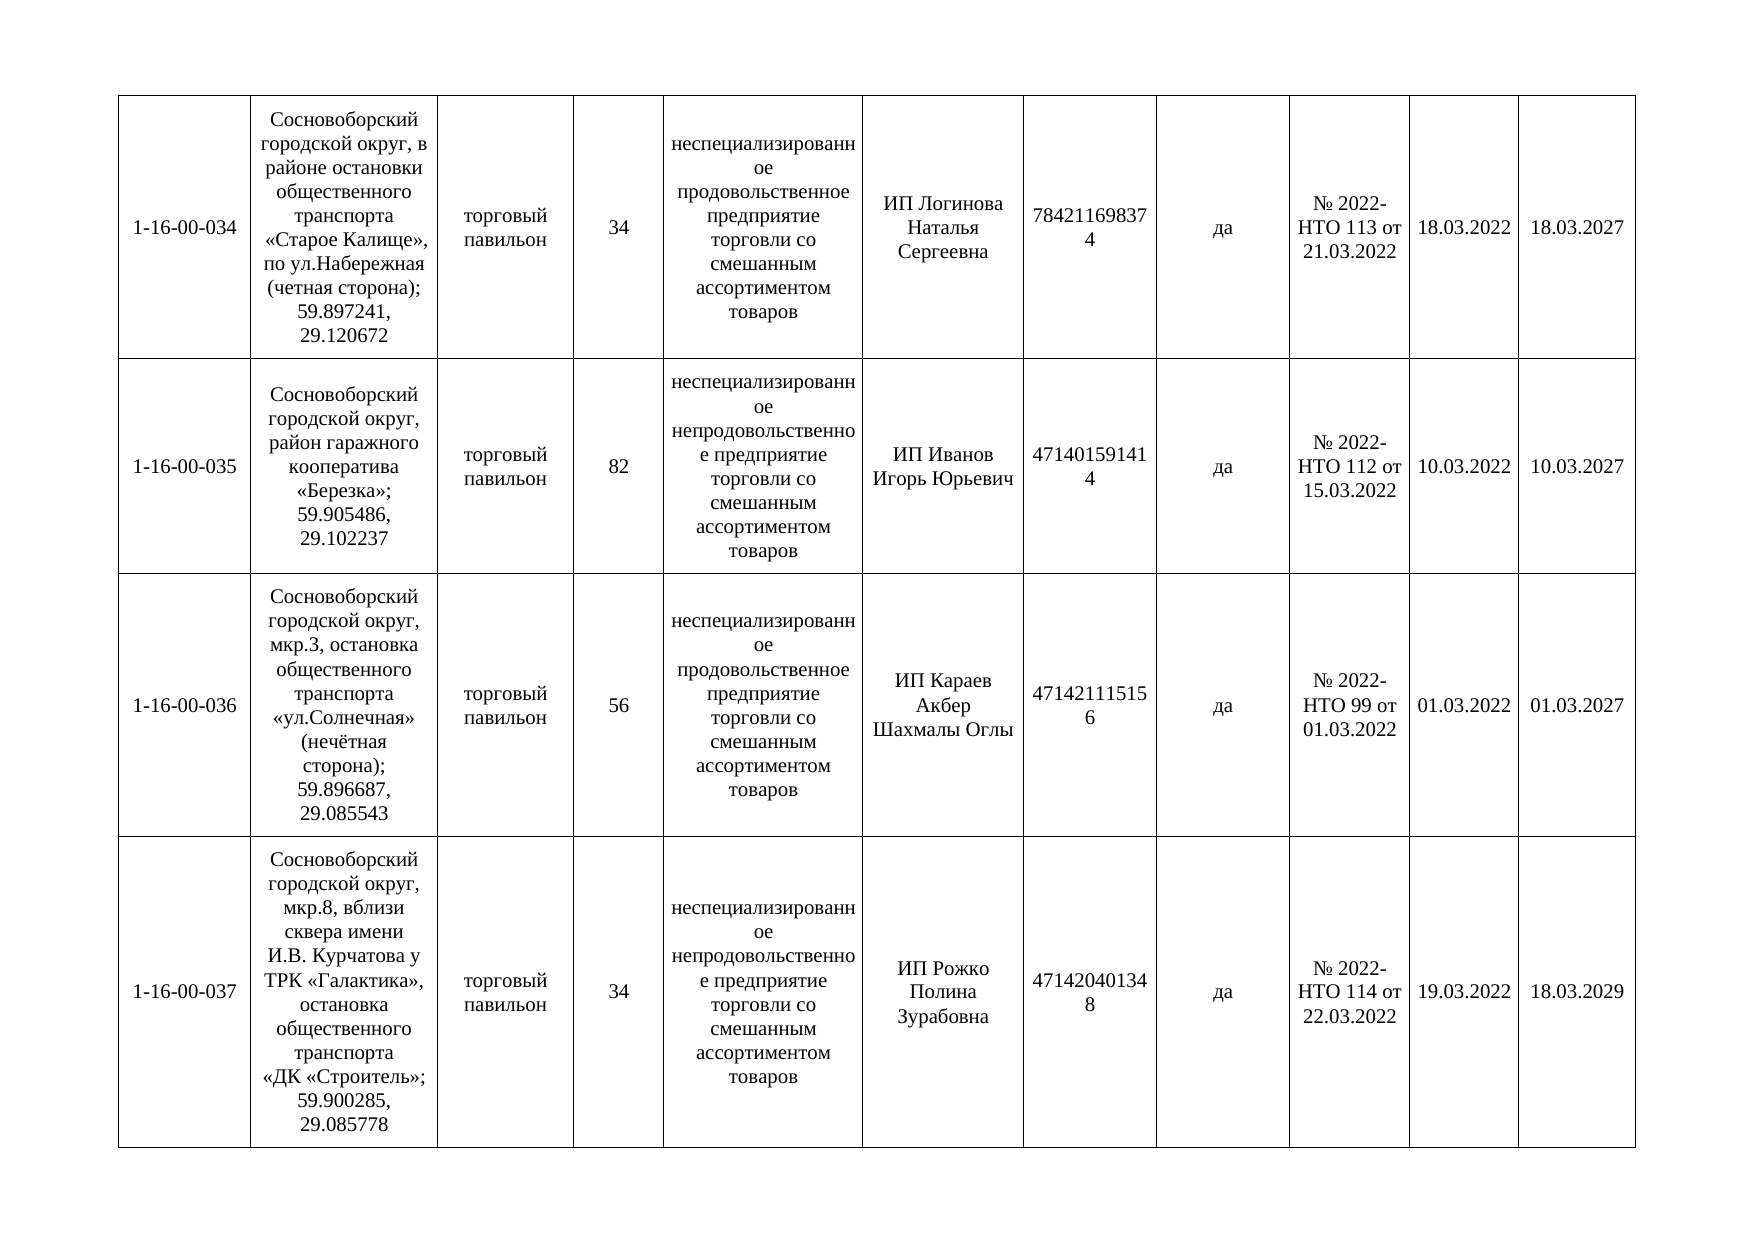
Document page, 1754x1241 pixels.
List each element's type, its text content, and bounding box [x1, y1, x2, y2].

table_cell 10.03.2022 [1410, 359, 1518, 573]
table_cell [664, 837, 862, 1147]
table_cell 1-16-00-037 [119, 837, 250, 1147]
table_cell 01.03.2027 [1519, 574, 1635, 836]
table_cell 1-16-00-035 [119, 359, 250, 573]
table_cell 34 [574, 96, 663, 358]
table_cell 471420401348 [1024, 837, 1156, 1147]
table_cell № 2022-НТО 99 от 01.03.2022 [1290, 574, 1409, 836]
table_cell да [1157, 359, 1289, 573]
table_cell да [1157, 96, 1289, 358]
table_cell неспециализированное непродовольственное предприятие торговли со смешанным ассортиментом товаров [664, 359, 862, 573]
table_cell 10.03.2027 [1519, 359, 1635, 573]
table_cell Сосновоборский городской округ, мкр.3, остановка общественного транспорта «ул.Солнечная» (нечётная сторона); 59.896687, 29.085543 [251, 574, 437, 836]
table_cell Сосновоборский городской округ, мкр.8, вблизи сквера имени И.В. Курчатова у ТРК «Галактика», остановка общественного транспорта «ДК «Строитель»; 59.900285, 29.085778 [251, 837, 437, 1147]
table_cell 19.03.2022 [1410, 837, 1518, 1147]
table_cell 471401591414 [1024, 359, 1156, 573]
table_cell 1-16-00-034 [119, 96, 250, 358]
table_cell ИП Иванов Игорь Юрьевич [863, 359, 1023, 573]
table_cell да [1157, 574, 1289, 836]
table_cell № 2022-НТО 114 от 22.03.2022 [1290, 837, 1409, 1147]
table_cell торговый павильон [438, 574, 573, 836]
table_cell Сосновоборский городской округ, в районе остановки общественного транспорта «Старое Калище», по ул.Набережная (четная сторона); 59.897241, 29.120672 [251, 96, 437, 358]
table_cell ИП Рожко Полина Зурабовна [863, 837, 1023, 1147]
table_cell 82 [574, 359, 663, 573]
table_cell 784211698374 [1024, 96, 1156, 358]
table_cell ИП Караев Акбер Шахмалы Оглы [863, 574, 1023, 836]
table_cell неспециализированное продовольственное предприятие торговли со смешанным ассортиментом товаров [664, 574, 862, 836]
table_cell 01.03.2022 [1410, 574, 1518, 836]
table_cell торговый павильон [438, 359, 573, 573]
table_cell 1-16-00-036 [119, 574, 250, 836]
table_cell ИП Логинова Наталья Сергеевна [863, 96, 1023, 358]
table_cell 34 [574, 837, 663, 1147]
table_cell 56 [574, 574, 663, 836]
table_cell 471421115156 [1024, 574, 1156, 836]
table_cell 18.03.2027 [1519, 96, 1635, 358]
table_cell неспециализированное продовольственное предприятие торговли со смешанным ассортиментом товаров [664, 96, 862, 358]
table_cell 18.03.2022 [1410, 96, 1518, 358]
table_cell торговый павильон [438, 96, 573, 358]
table_cell № 2022-НТО 112 от 15.03.2022 [1290, 359, 1409, 573]
table_cell № 2022-НТО 113 от 21.03.2022 [1290, 96, 1409, 358]
table_cell Сосновоборский городской округ, район гаражного кооператива «Березка»; 59.905486, 29.102237 [251, 359, 437, 573]
table_cell да [1157, 837, 1289, 1147]
table_cell торговый павильон [438, 837, 573, 1147]
table_cell 18.03.2029 [1519, 837, 1635, 1147]
